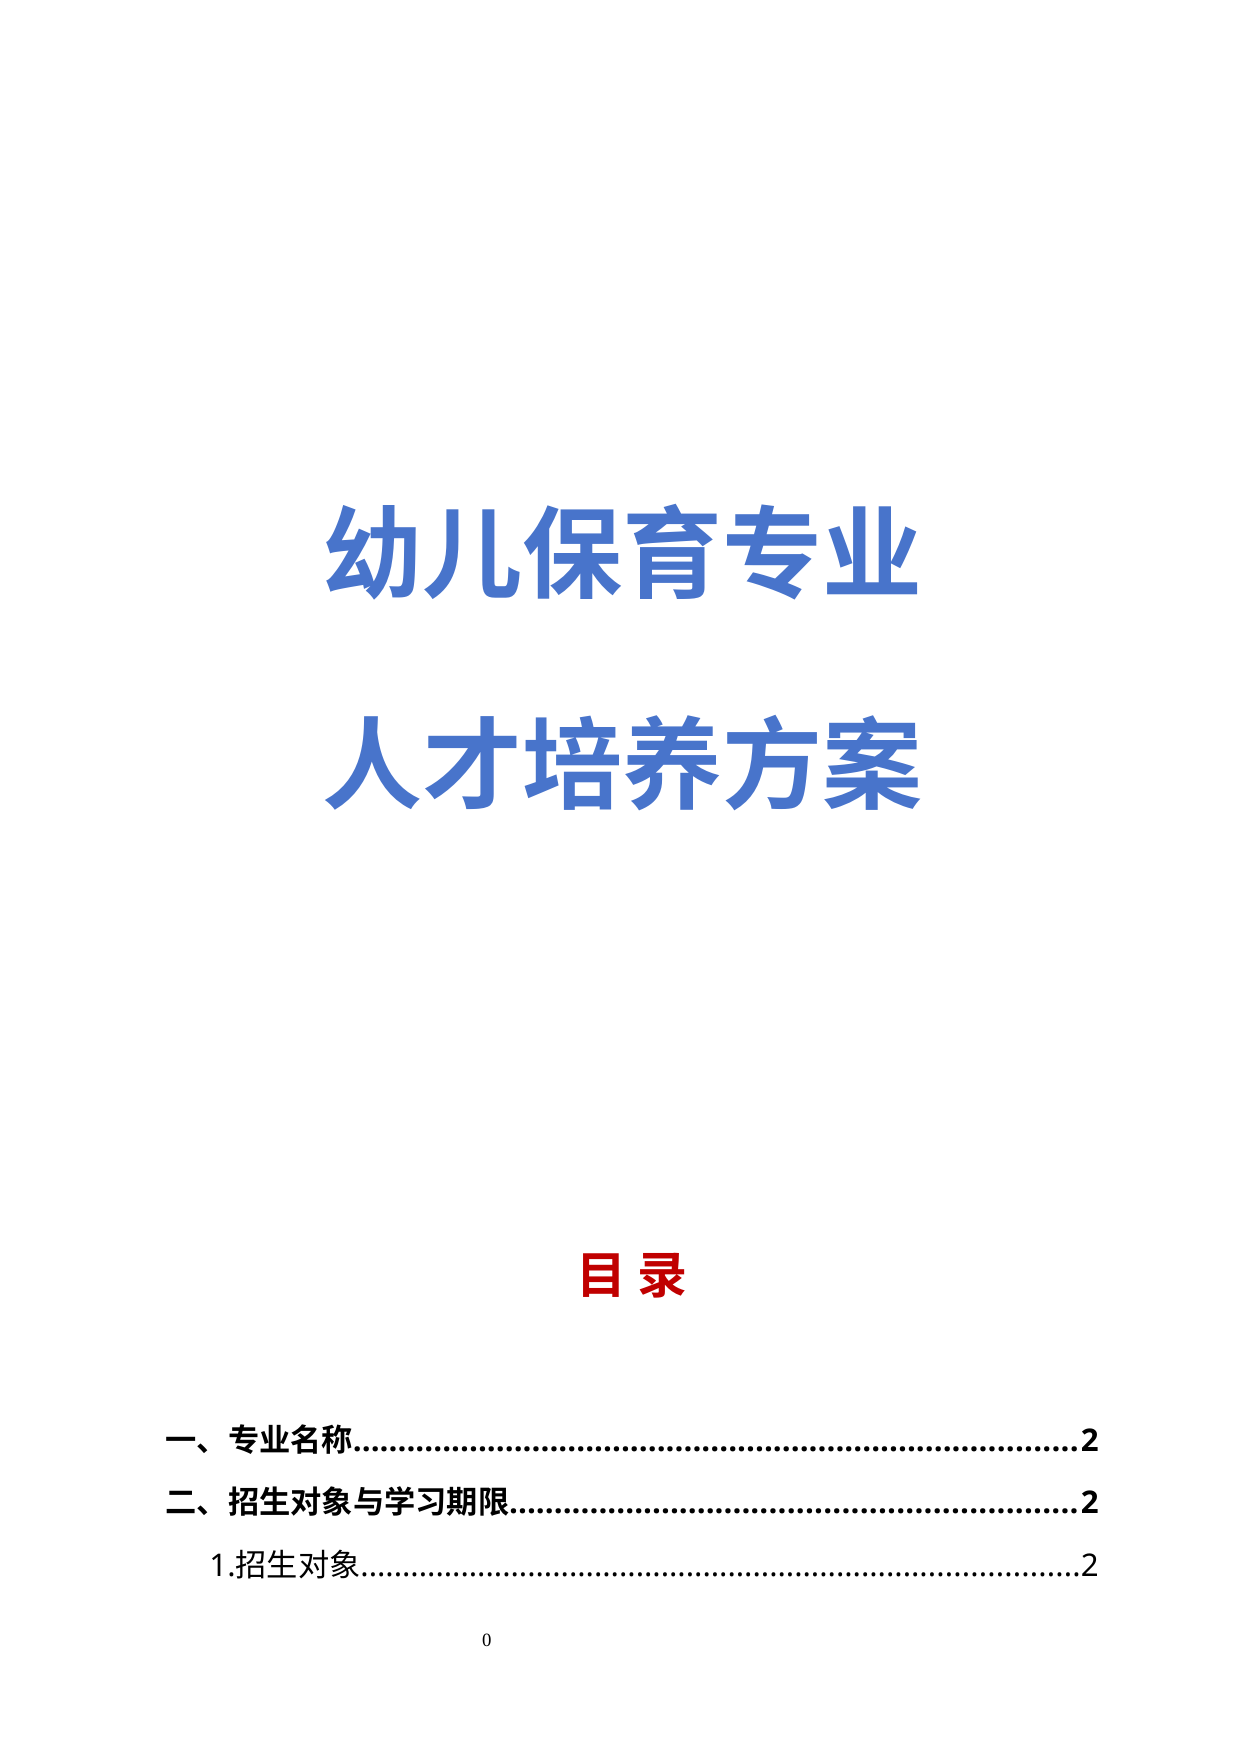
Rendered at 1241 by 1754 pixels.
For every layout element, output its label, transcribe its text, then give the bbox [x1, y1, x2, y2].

text 二、招生对象与学习期限 2 [165, 1464, 1098, 1526]
text 一、专业名称 2 [165, 1401, 1098, 1464]
text 目 录 [165, 1243, 1098, 1306]
text 1.招生对象 2 [209, 1526, 1098, 1589]
